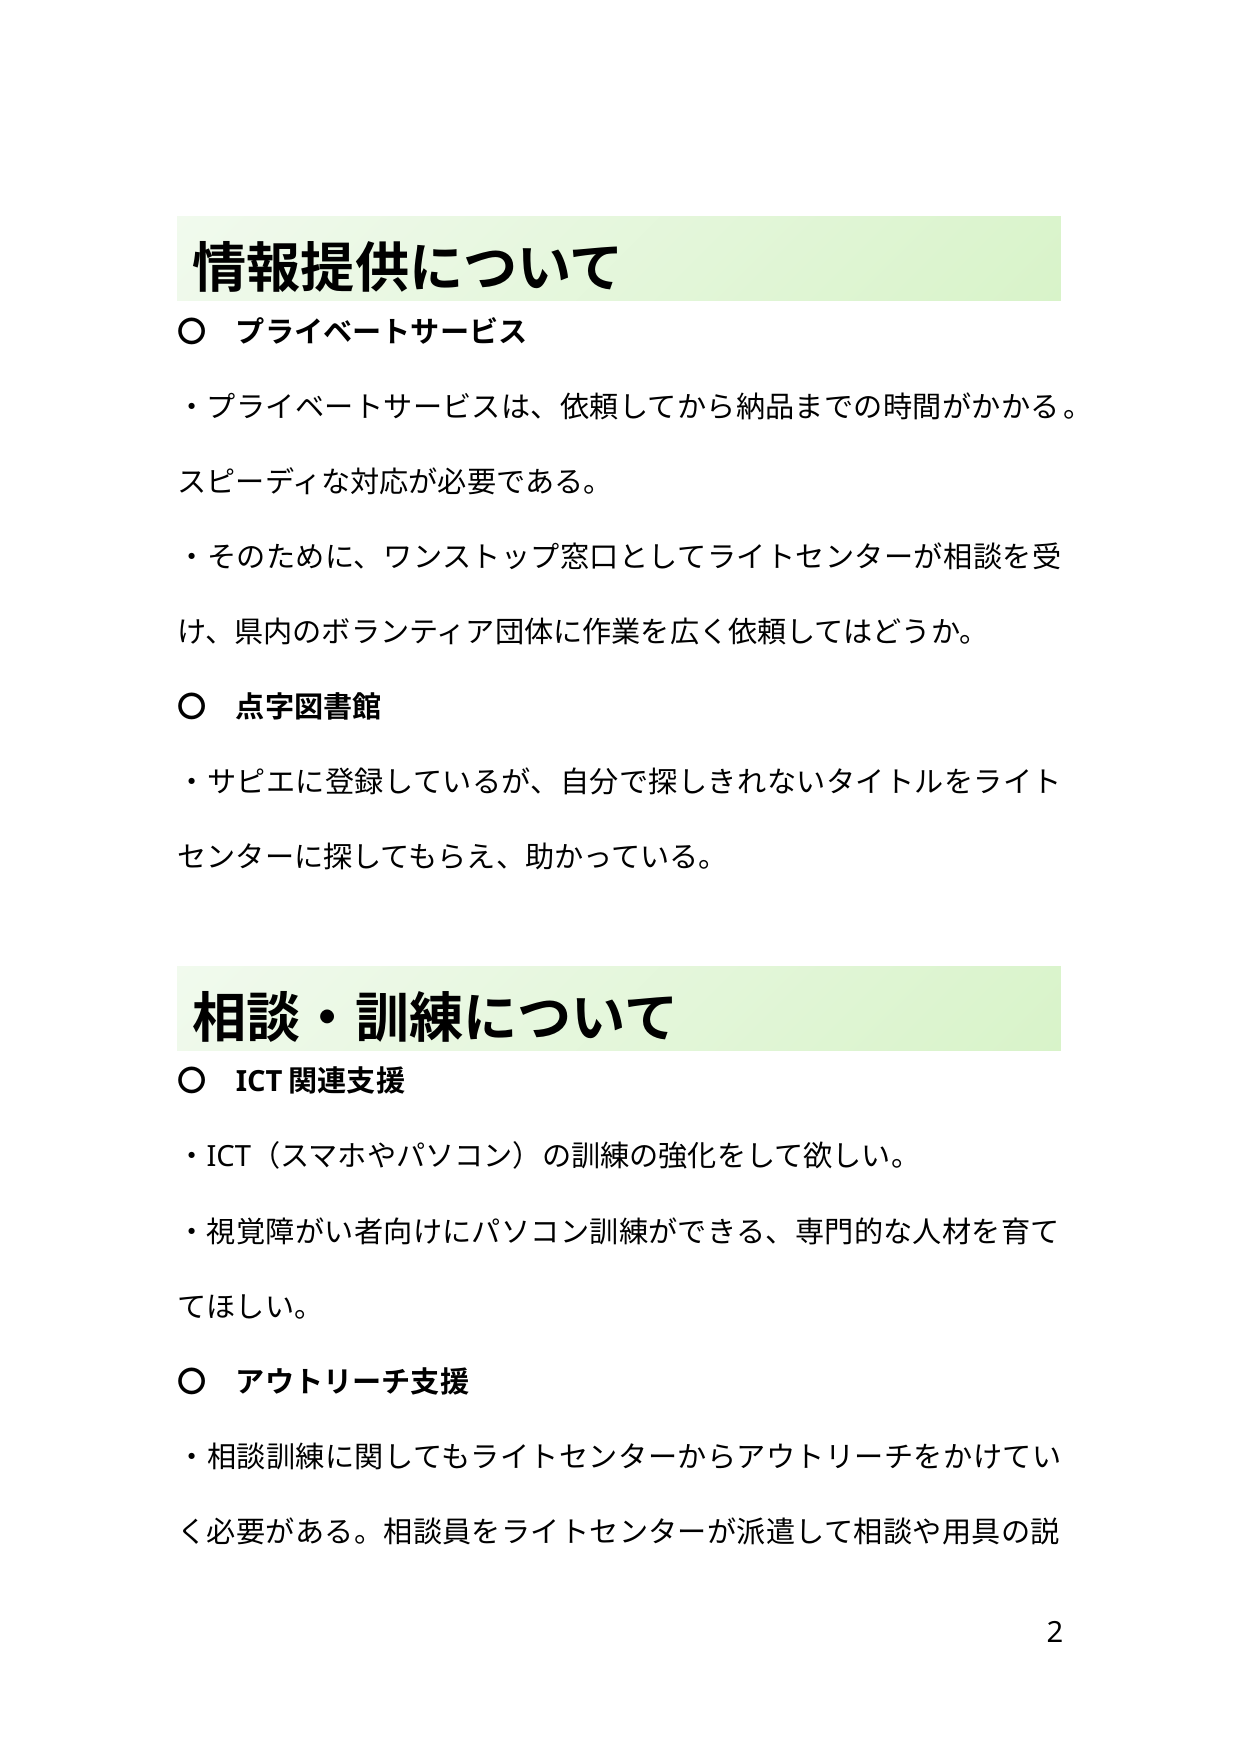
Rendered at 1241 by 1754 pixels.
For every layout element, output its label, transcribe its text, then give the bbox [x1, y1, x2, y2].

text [177, 1417, 1063, 1567]
text 〇 プライベートサービス [177, 292, 1063, 367]
text ・プライベートサービスは、依頼してから納品までの時間がかかる。スピーディな対応が必要である。 [177, 367, 1063, 517]
text ・視覚障がい者向けにパソコン訓練ができる、専門的な人材を育ててほしい。 [177, 1192, 1063, 1342]
text 〇 点字図書館 [177, 667, 1063, 742]
text ・ICT（スマホやパソコン）の訓練の強化をして欲しい。 [177, 1117, 1063, 1192]
text ・そのために、ワンストップ窓口としてライトセンターが相談を受け、県内のボランティア団体に作業を広く依頼してはどうか。 [177, 517, 1063, 667]
text ・サピエに登録しているが、自分で探しきれないタイトルをライトセンターに探してもらえ、助かっている。 [177, 742, 1063, 892]
text 〇 アウトリーチ支援 [177, 1342, 1063, 1417]
text 〇 ICT関連支援 [177, 1042, 1063, 1117]
